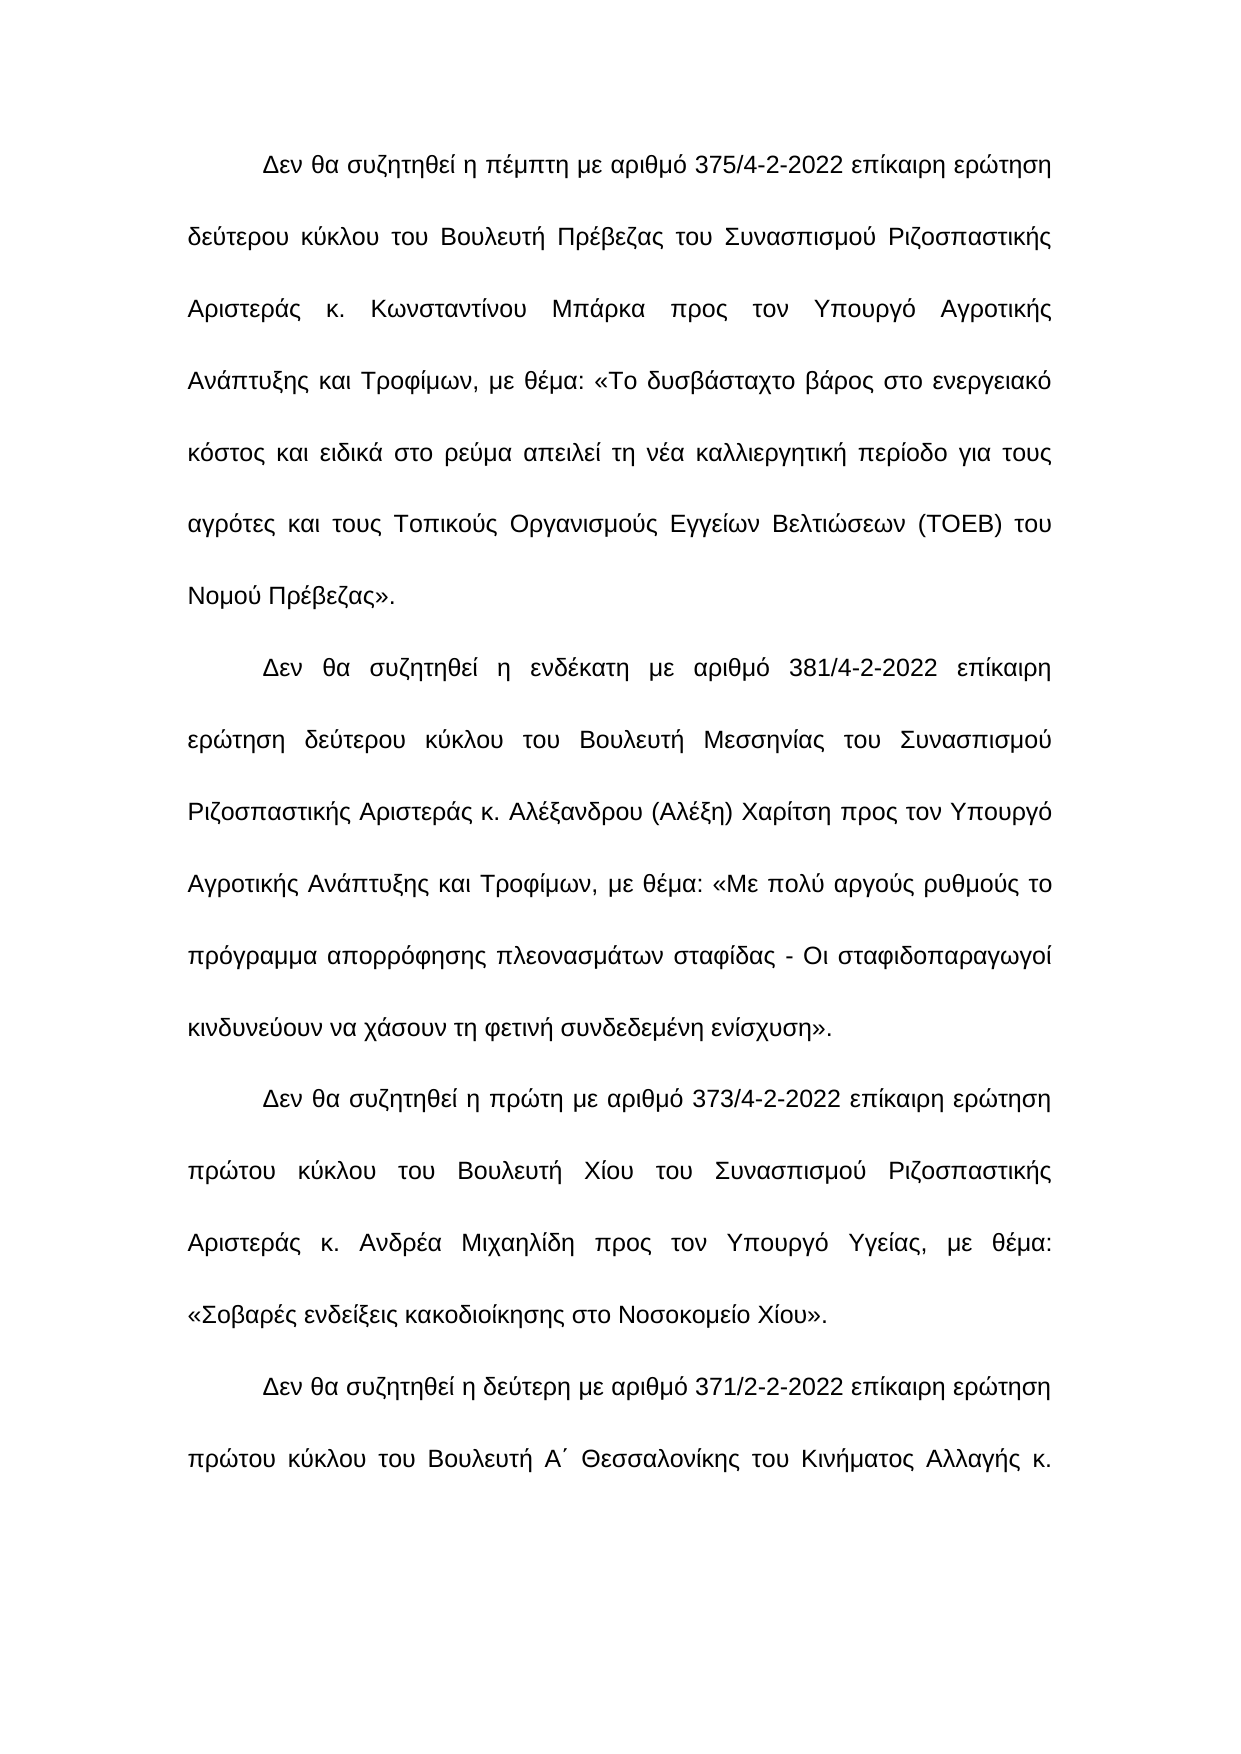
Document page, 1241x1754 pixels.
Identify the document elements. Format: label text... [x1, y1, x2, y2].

text Δεν θα συζητηθεί η ενδέκατη με αριθμό 381/4-2-2022 επίκαιρη ερώτηση δεύτερου κύκλου του Βουλευτή Μεσσηνίας του Συνασπισμού Ριζοσπαστικής Αριστεράς κ. Αλέξανδρου (Αλέξη) Χαρίτση προς τον Υπουργό Αγροτικής Ανάπτυξης και Τροφίμων, με θέμα: «Με πολύ αργούς ρυθμούς το πρόγραμμα απορρόφησης πλεονασμάτων σταφίδας - Οι σταφιδοπαραγωγοί κινδυνεύουν να χάσουν τη φετινή συνδεδεμένη ενίσχυση». [187, 653, 1053, 1041]
text Δεν θα συζητηθεί η πέμπτη με αριθμό 375/4-2-2022 επίκαιρη ερώτηση δεύτερου κύκλου του Βουλευτή Πρέβεζας του Συνασπισμού Ριζοσπαστικής Αριστεράς κ. Κωνσταντίνου Μπάρκα προς τον Υπουργό Αγροτικής Ανάπτυξης και Τροφίμων, με θέμα: «Το δυσβάσταχτο βάρος στο ενεργειακό κόστος και ειδικά στο ρεύμα απειλεί τη νέα καλλιεργητική περίοδο για τους αγρότες και τους Τοπικούς Οργανισμούς Εγγείων Βελτιώσεων (ΤΟΕΒ) του Νομού Πρέβεζας». [187, 150, 1053, 610]
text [187, 1372, 1053, 1472]
text Δεν θα συζητηθεί η πρώτη με αριθμό 373/4-2-2022 επίκαιρη ερώτηση πρώτου κύκλου του Βουλευτή Χίου του Συνασπισμού Ριζοσπαστικής Αριστεράς κ. Ανδρέα Μιχαηλίδη προς τον Υπουργό Υγείας, με θέμα: «Σοβαρές ενδείξεις κακοδιοίκησης στο Νοσοκομείο Χίου». [187, 1084, 1053, 1329]
